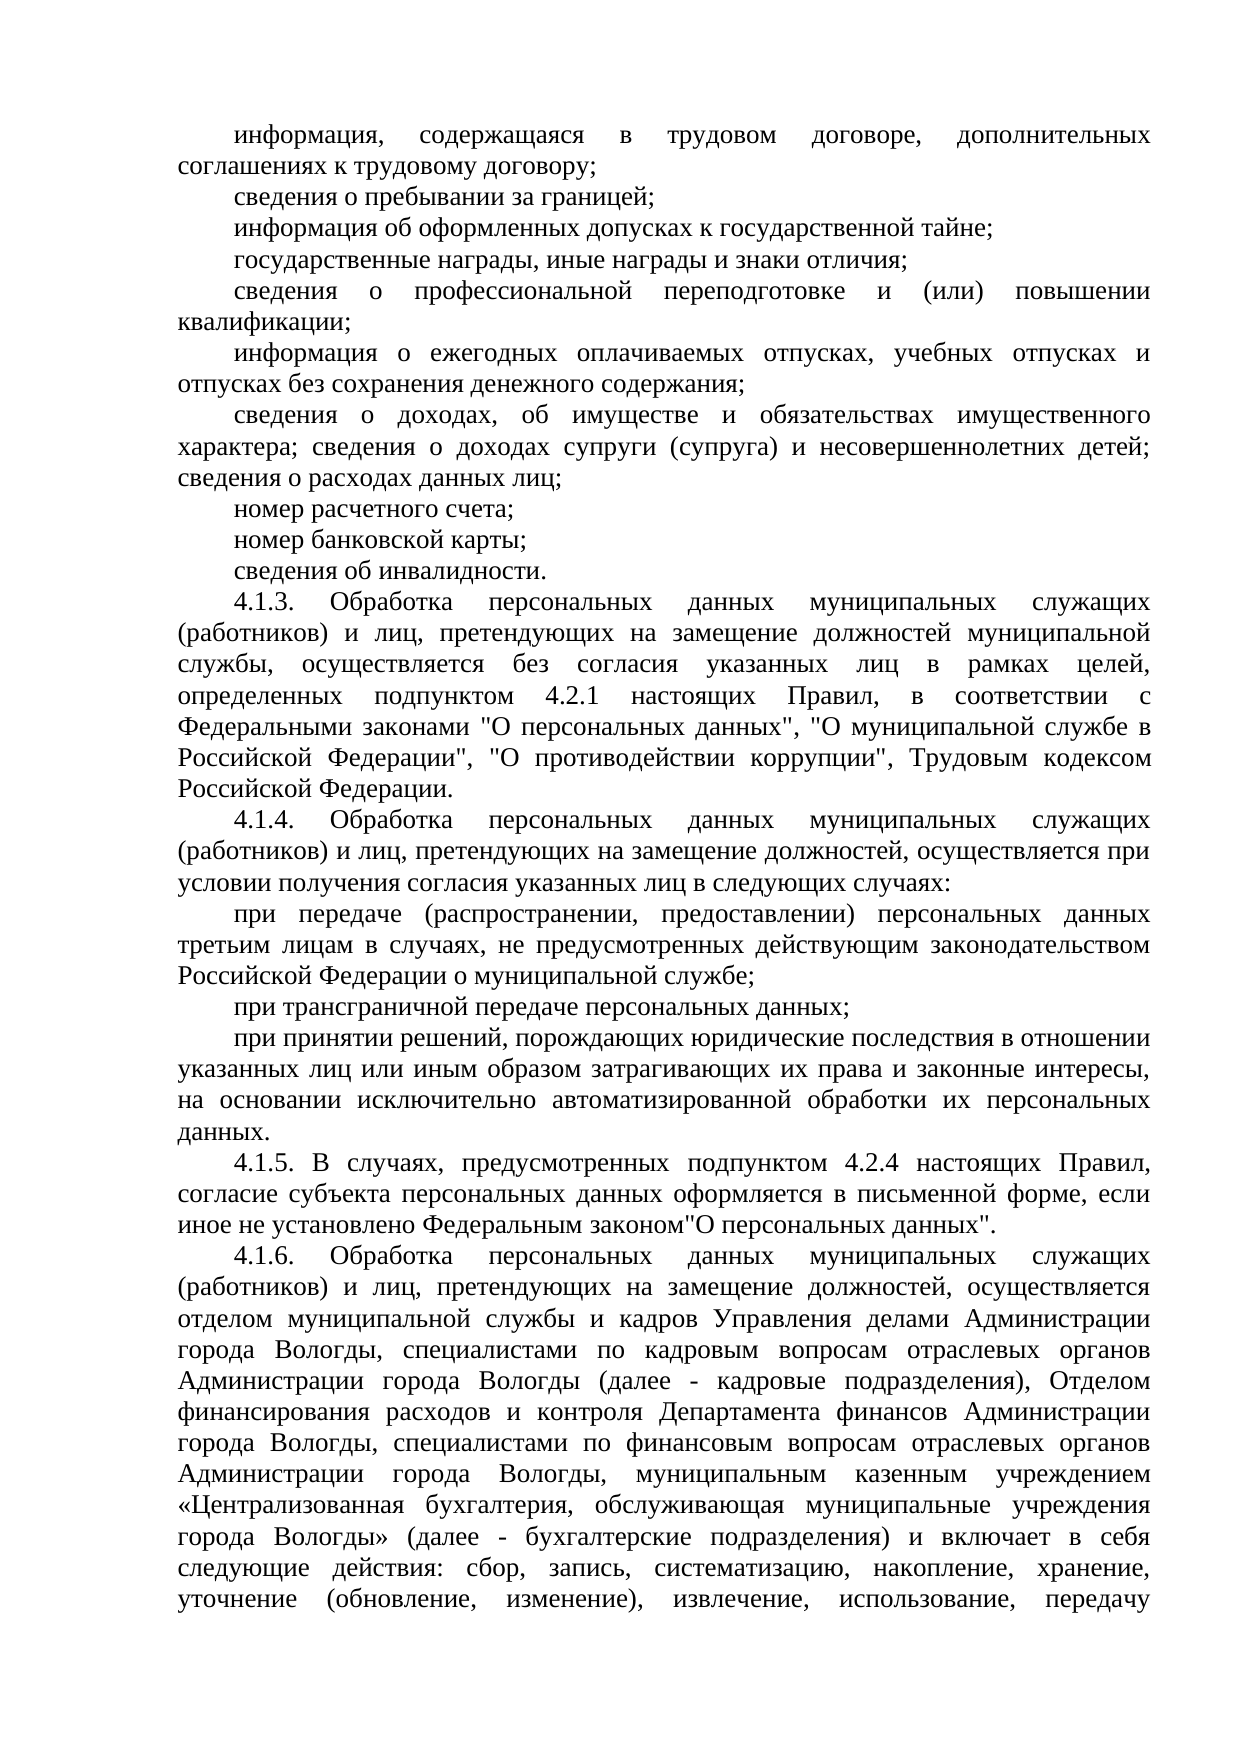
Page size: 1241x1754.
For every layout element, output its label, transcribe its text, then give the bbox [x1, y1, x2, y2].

text государственные награды, иные награды и знаки отличия; [177, 243, 1152, 274]
text информация о ежегодных оплачиваемых отпусках, учебных отпусках и отпусках без сохранения денежного содержания; [177, 336, 1152, 398]
text 4.1.3. Обработка персональных данных муниципальных служащих (работников) и лиц, претендующих на замещение должностей муниципальной службы, осуществляется без согласия указанных лиц в рамках целей, определенных подпунктом 4.2.1 настоящих Правил, в соответствии с Федеральными законами "О персональных данных", "О муниципальной службе в Российской Федерации", "О противодействии коррупции", Трудовым кодексом Российской Федерации. [177, 585, 1152, 803]
text сведения о пребывании за границей; [177, 180, 1152, 212]
text при принятии решений, порождающих юридические последствия в отношении указанных лиц или иным образом затрагивающих их права и законные интересы, на основании исключительно автоматизированной обработки их персональных данных. [177, 1021, 1152, 1146]
text номер банковской карты; [177, 523, 1152, 554]
text 4.1.4. Обработка персональных данных муниципальных служащих (работников) и лиц, претендующих на замещение должностей, осуществляется при условии получения согласия указанных лиц в следующих случаях: [177, 803, 1152, 897]
text сведения о доходах, об имуществе и обязательствах имущественного характера; сведения о доходах супруги (супруга) и несовершеннолетних детей; сведения о расходах данных лиц; [177, 398, 1152, 492]
text информация, содержащаяся в трудовом договоре, дополнительных соглашениях к трудовому договору; [177, 118, 1152, 180]
text сведения об инвалидности. [177, 554, 1152, 585]
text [177, 1239, 1152, 1613]
text при передаче (распространении, предоставлении) персональных данных третьим лицам в случаях, не предусмотренных действующим законодательством Российской Федерации о муниципальной службе; [177, 897, 1152, 990]
text при трансграничной передаче персональных данных; [177, 990, 1152, 1021]
text номер расчетного счета; [177, 492, 1152, 523]
text информация об оформленных допусках к государственной тайне; [177, 212, 1152, 243]
text 4.1.5. В случаях, предусмотренных подпунктом 4.2.4 настоящих Правил, согласие субъекта персональных данных оформляется в письменной форме, если иное не установлено Федеральным законом"О персональных данных". [177, 1146, 1152, 1239]
text сведения о профессиональной переподготовке и (или) повышении квалификации; [177, 274, 1152, 336]
